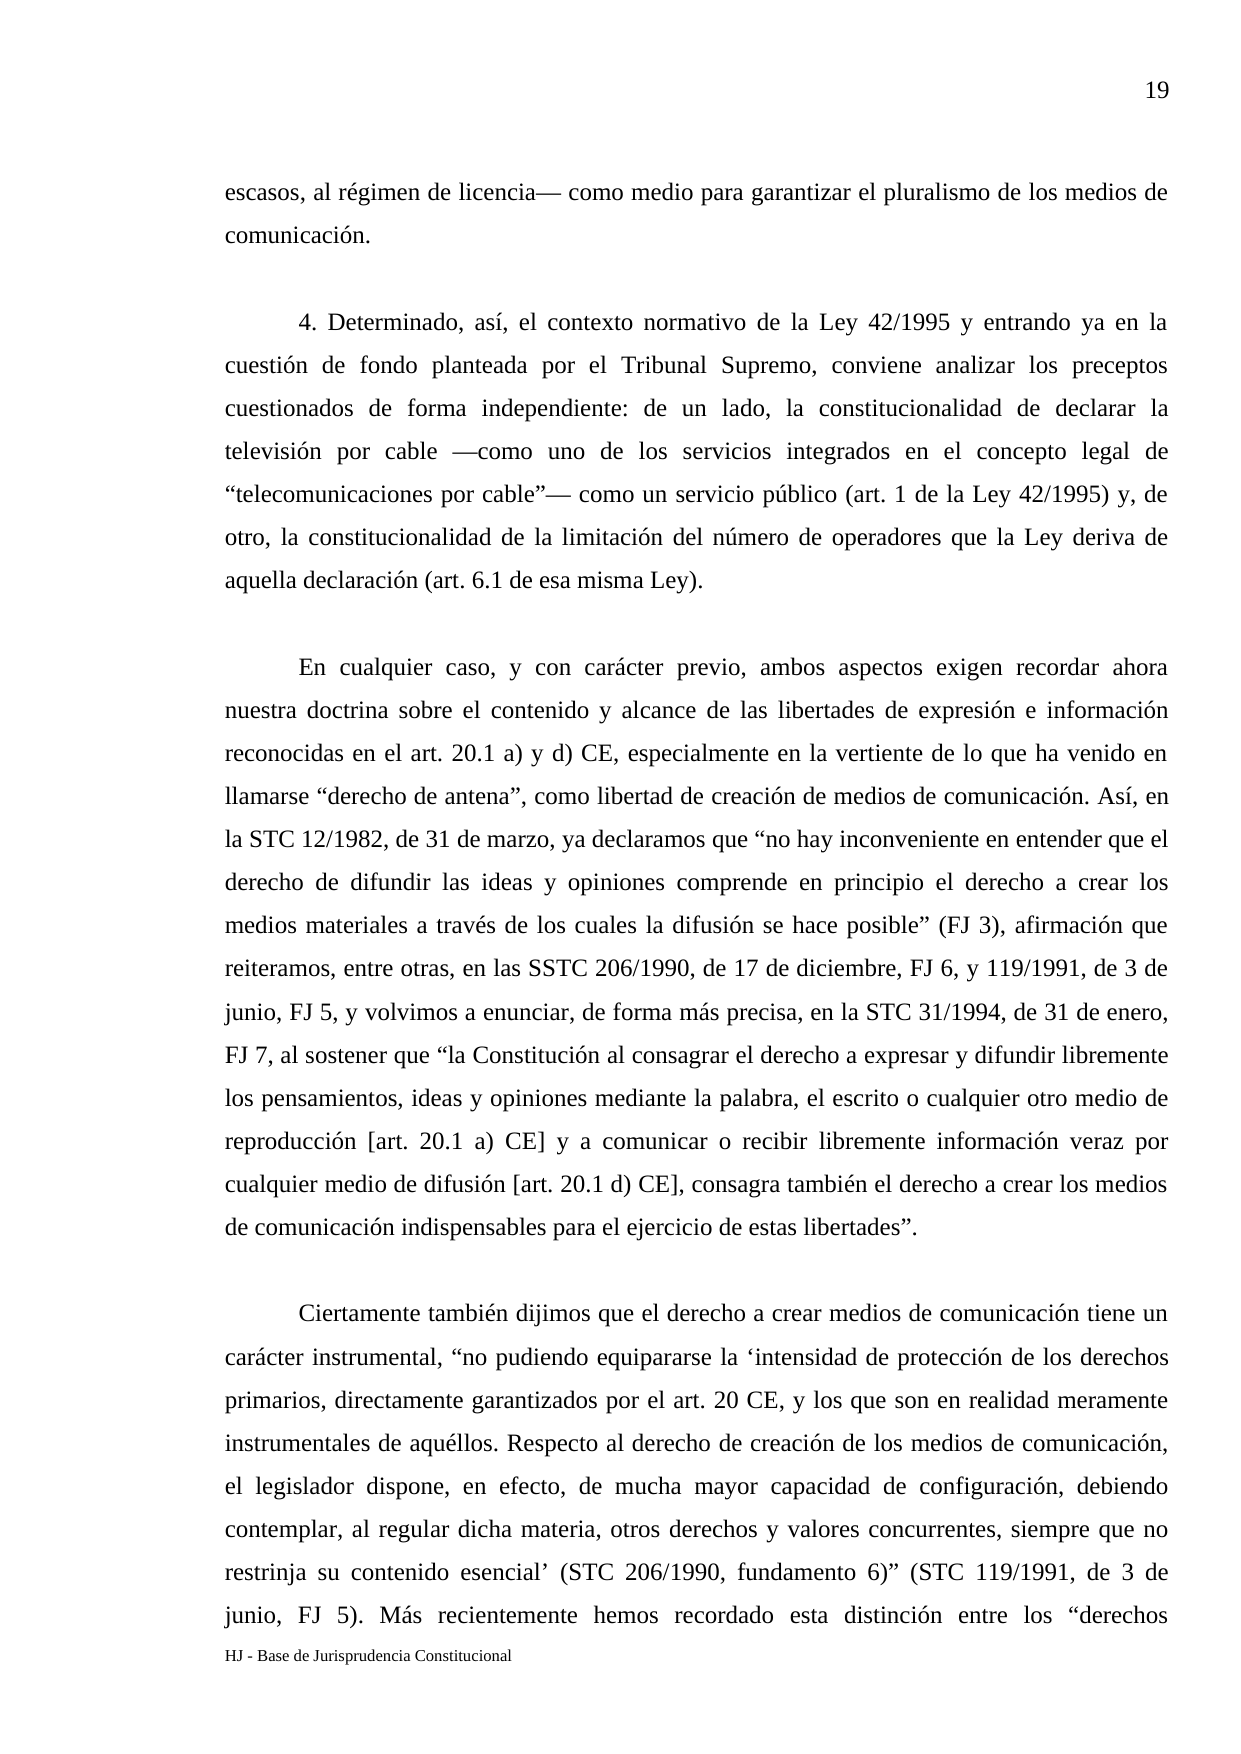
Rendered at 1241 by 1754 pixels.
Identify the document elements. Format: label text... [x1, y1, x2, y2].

text En cualquier caso, y con carácter previo, ambos aspectos exigen recordar ahora nuestra doctrina sobre el contenido y alcance de las libertades de expresión e información reconocidas en el art. 20.1 a) y d) CE, especialmente en la vertiente de lo que ha venido en llamarse “derecho de antena”, como libertad de creación de medios de comunicación. Así, en la STC 12/1982, de 31 de marzo, ya declaramos que “no hay inconveniente en entender que el derecho de difundir las ideas y opiniones comprende en principio el derecho a crear los medios materiales a través de los cuales la difusión se hace posible” (FJ 3), afirmación que reiteramos, entre otras, en las SSTC 206/1990, de 17 de diciembre, FJ 6, y 119/1991, de 3 de junio, FJ 5, y volvimos a enunciar, de forma más precisa, en la STC 31/1994, de 31 de enero, FJ 7, al sostener que “la Constitución al consagrar el derecho a expresar y difundir libremente los pensamientos, ideas y opiniones mediante la palabra, el escrito o cualquier otro medio de reproducción [art. 20.1 a) CE] y a comunicar o recibir libremente información veraz por cualquier medio de difusión [art. 20.1 d) CE], consagra también el derecho a crear los medios de comunicación indispensables para el ejercicio de estas libertades”. [224, 652, 1169, 1241]
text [224, 177, 1169, 249]
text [224, 1298, 1169, 1629]
text 4. Determinado, así, el contexto normativo de la Ley 42/1995 y entrando ya en la cuestión de fondo planteada por el Tribunal Supremo, conviene analizar los preceptos cuestionados de forma independiente: de un lado, la constitucionalidad de declarar la televisión por cable —como uno de los servicios integrados en el concepto legal de “telecomunicaciones por cable”— como un servicio público (art. 1 de la Ley 42/1995) y, de otro, la constitucionalidad de la limitación del número de operadores que la Ley deriva de aquella declaración (art. 6.1 de esa misma Ley). [224, 307, 1169, 594]
